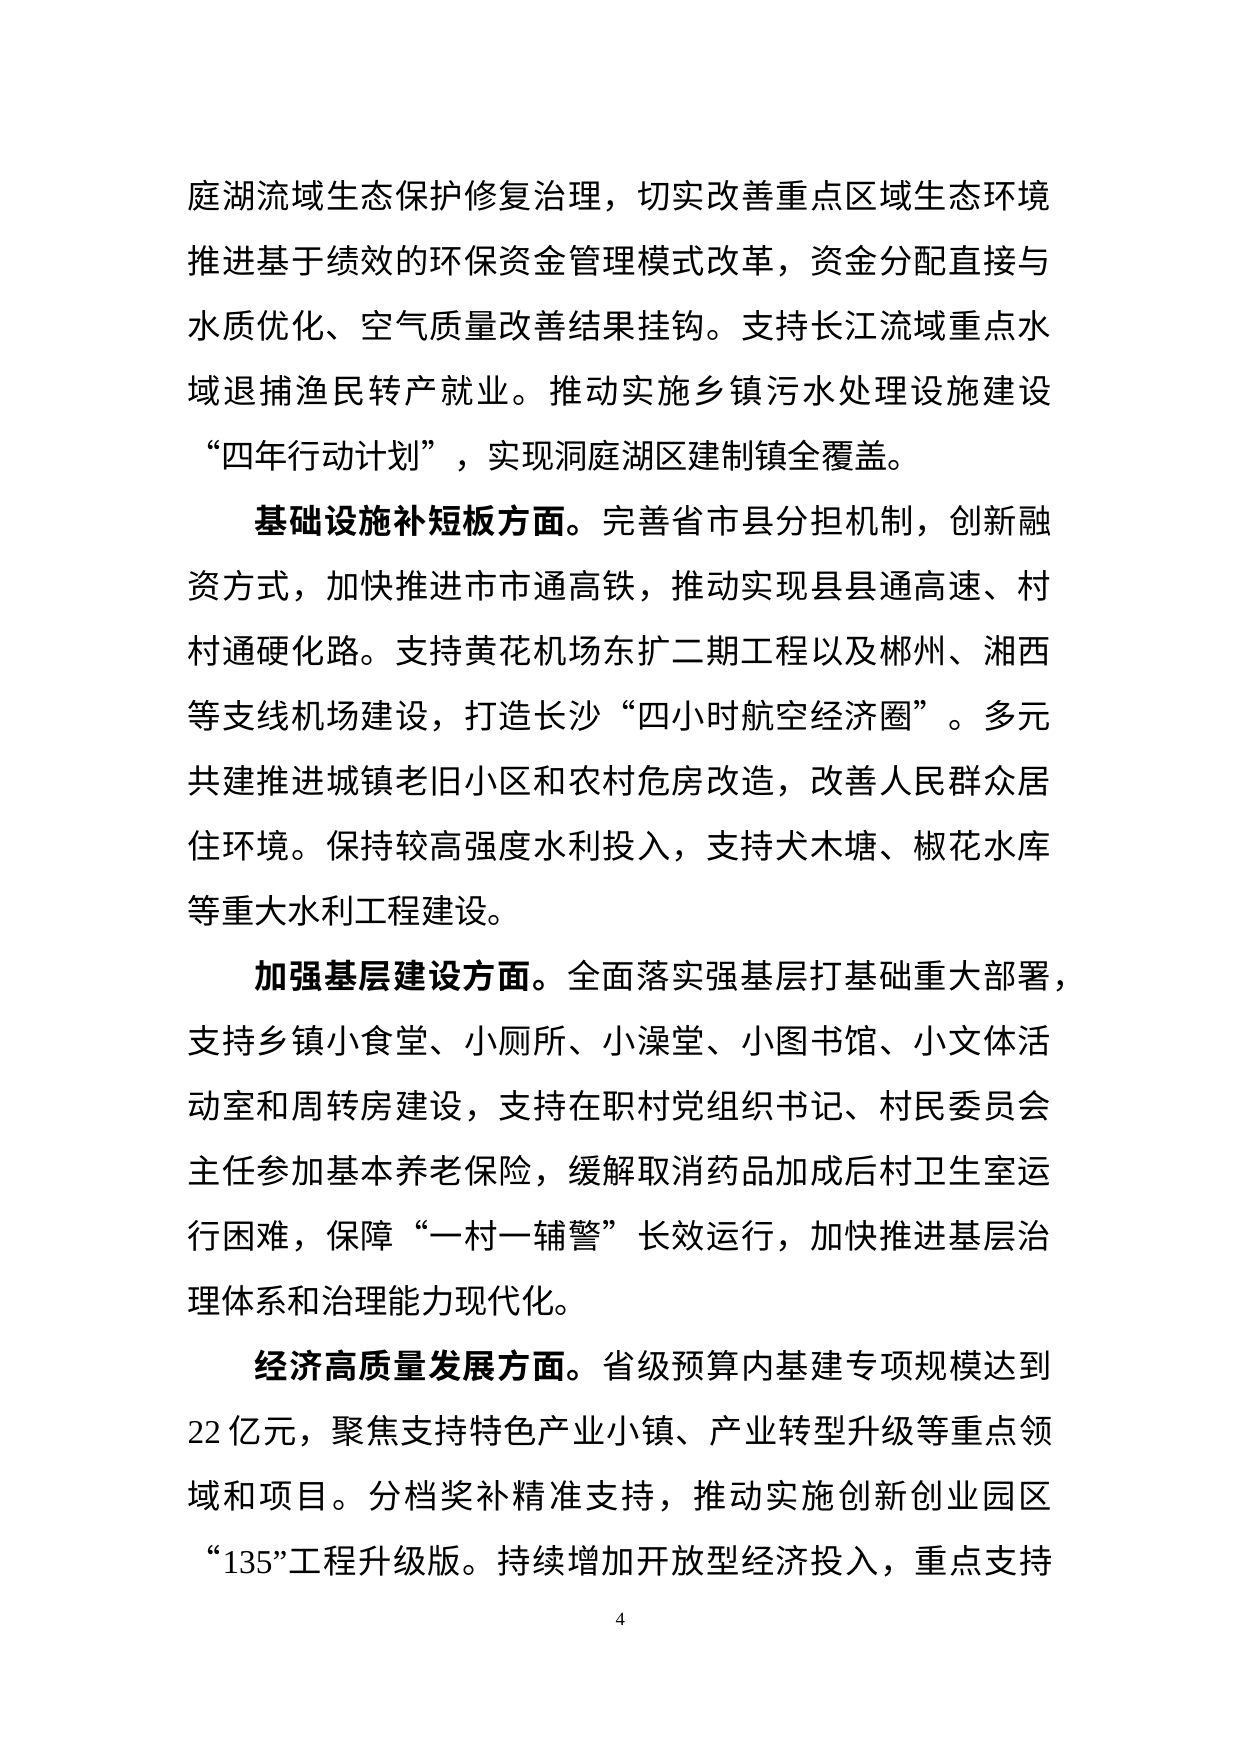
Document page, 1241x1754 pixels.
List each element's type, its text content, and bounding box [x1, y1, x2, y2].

text 基础设施补短板方面。完善省市县分担机制，创新融资方式，加快推进市市通高铁，推动实现县县通高速、村村通硬化路。支持黄花机场东扩二期工程以及郴州、湘西等支线机场建设，打造长沙“四小时航空经济圈”。多元共建推进城镇老旧小区和农村危房改造，改善人民群众居住环境。保持较高强度水利投入，支持犬木塘、椒花水库等重大水利工程建设。 [187, 487, 1053, 942]
text 加强基层建设方面。全面落实强基层打基础重大部署，支持乡镇小食堂、小厕所、小澡堂、小图书馆、小文体活动室和周转房建设，支持在职村党组织书记、村民委员会主任参加基本养老保险，缓解取消药品加成后村卫生室运行困难，保障“一村一辅警”长效运行，加快推进基层治理体系和治理能力现代化。 [187, 942, 1053, 1332]
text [187, 162, 1053, 487]
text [187, 1332, 1053, 1592]
